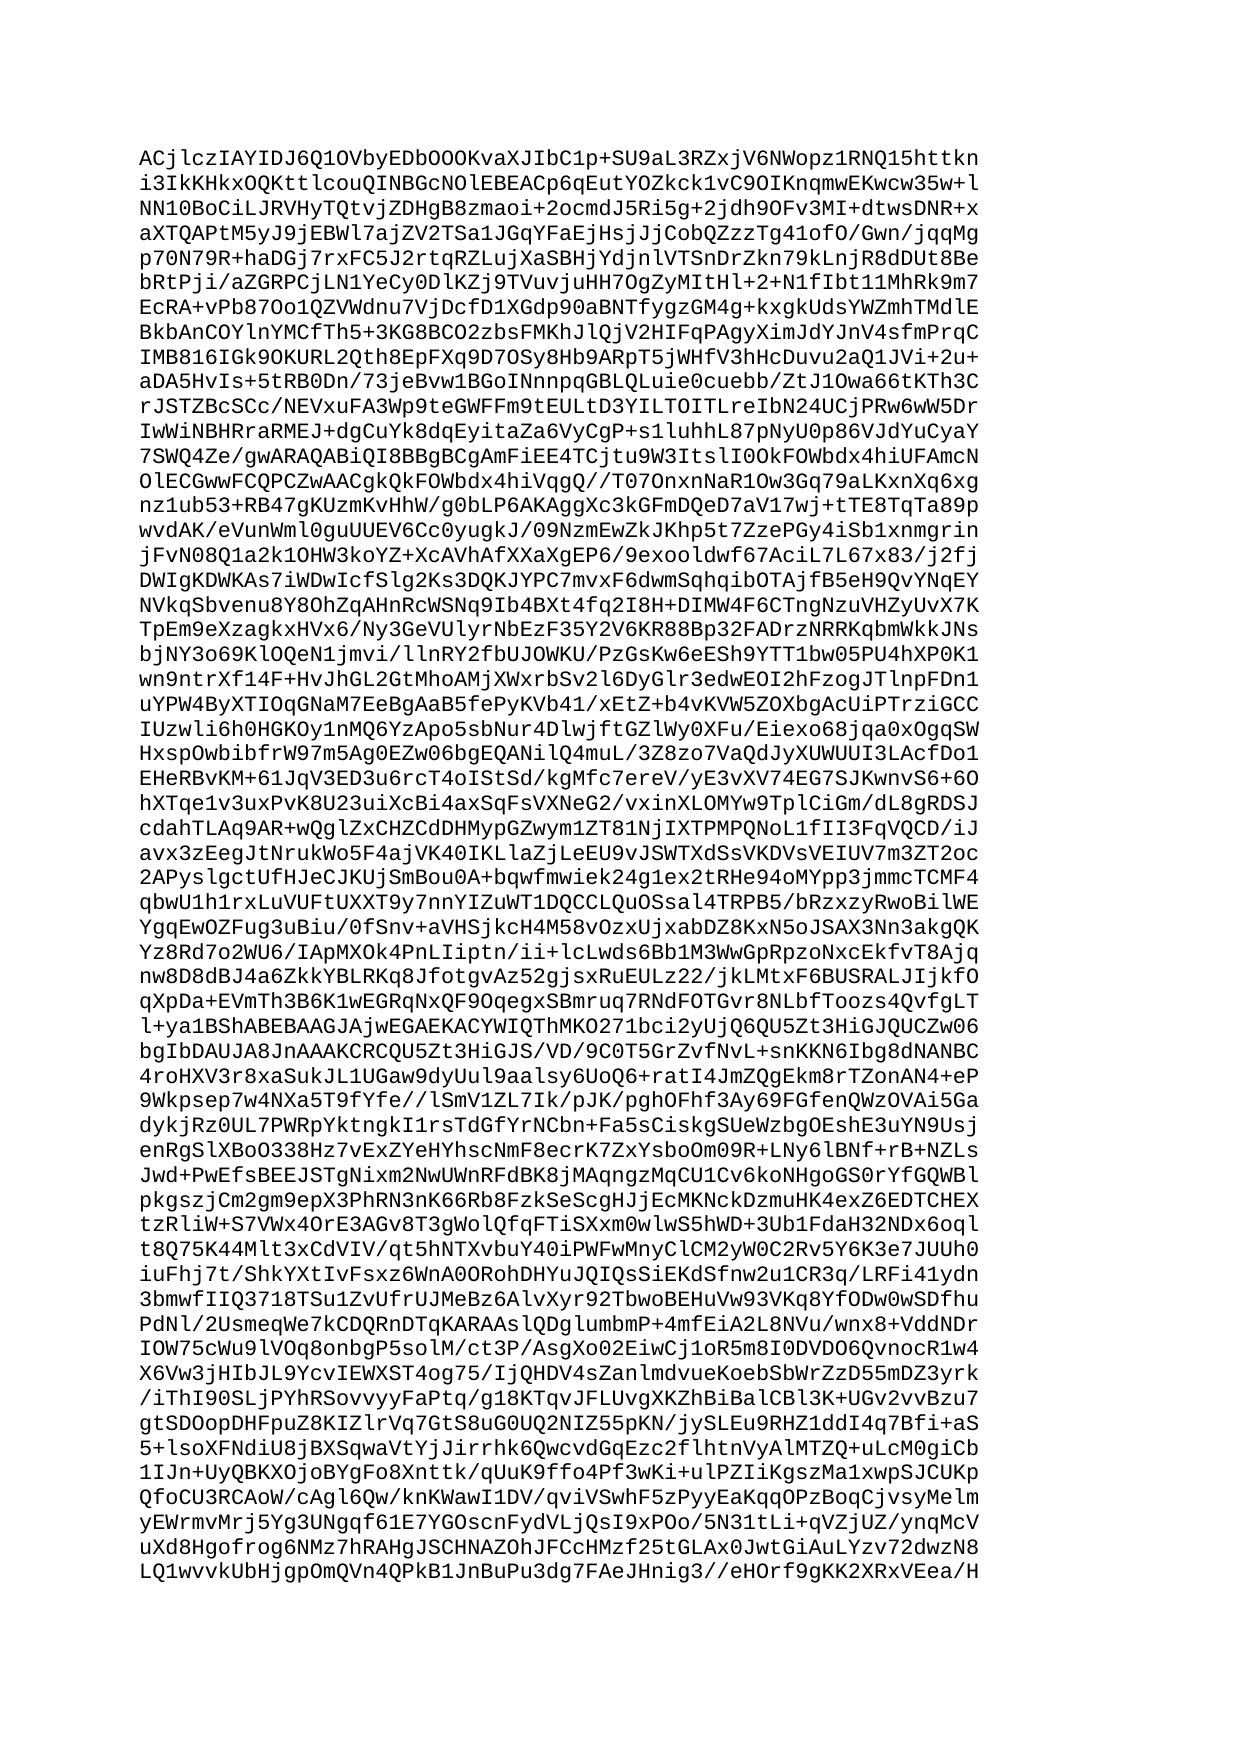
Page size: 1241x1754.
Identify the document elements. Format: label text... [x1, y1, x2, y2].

text jFvN08Q1a2k1OHW3koYZ+XcAVhAfXXaXgEP6/9exooldwf67AciL7L67x83/j2fj [139, 544, 1101, 569]
text pkgszjCm2gm9epX3PhRN3nK66Rb8FzkSeScgHJjEcMKNckDzmuHK4exZ6EDTCHEX [139, 1189, 1101, 1214]
text IOW75cWu9lVOq8onbgP5solM/ct3P/AsgXo02EiwCj1oR5m8I0DVDO6QvnocR1w4 [139, 1338, 1101, 1362]
text bjNY3o69KlOQeN1jmvi/llnRY2fbUJOWKU/PzGsKw6eESh9YTT1bw05PU4hXP0K1 [139, 643, 1101, 668]
text 9Wkpsep7w4NXa5T9fYfe//lSmV1ZL7Ik/pJK/pghOFhf3Ay69FGfenQWzOVAi5Ga [139, 1090, 1101, 1114]
text l+ya1BShABEBAAGJAjwEGAEKACYWIQThMKO271bci2yUjQ6QU5Zt3HiGJQUCZw06 [139, 1015, 1101, 1040]
text DWIgKDWKAs7iWDwIcfSlg2Ks3DQKJYPC7mvxF6dwmSqhqibOTAjfB5eH9QvYNqEY [139, 569, 1101, 594]
text cdahTLAq9AR+wQglZxCHZCdDHMypGZwym1ZT81NjIXTPMPQNoL1fII3FqVQCD/iJ [139, 817, 1101, 842]
text uXd8Hgofrog6NMz7hRAHgJSCHNAZOhJFCcHMzf25tGLAx0JwtGiAuLYzv72dwzN8 [139, 1536, 1101, 1561]
text dykjRz0UL7PWRpYktngkI1rsTdGfYrNCbn+Fa5sCiskgSUeWzbgOEshE3uYN9Usj [139, 1114, 1101, 1139]
text IwWiNBHRraRMEJ+dgCuYk8dqEyitaZa6VyCgP+s1luhhL87pNyU0p86VJdYuCyaY [139, 420, 1101, 445]
text p70N79R+haDGj7rxFC5J2rtqRZLujXaSBHjYdjnlVTSnDrZkn79kLnjR8dDUt8Be [139, 247, 1101, 272]
text IMB816IGk9OKURL2Qth8EpFXq9D7OSy8Hb9ARpT5jWHfV3hHcDuvu2aQ1JVi+2u+ [139, 346, 1101, 371]
text /iThI90SLjPYhRSovvyyFaPtq/g18KTqvJFLUvgXKZhBiBalCBl3K+UGv2vvBzu7 [139, 1387, 1101, 1412]
text IUzwli6h0HGKOy1nMQ6YzApo5sbNur4DlwjftGZlWy0XFu/Eiexo68jqa0xOgqSW [139, 718, 1101, 743]
text QfoCU3RCAoW/cAgl6Qw/knKWawI1DV/qviVSwhF5zPyyEaKqqOPzBoqCjvsyMelm [139, 1486, 1101, 1511]
text aDA5HvIs+5tRB0Dn/73jeBvw1BGoINnnpqGBLQLuie0cuebb/ZtJ1Owa66tKTh3C [139, 371, 1101, 396]
text iuFhj7t/ShkYXtIvFsxz6WnA0ORohDHYuJQIQsSiEKdSfnw2u1CR3q/LRFi41ydn [139, 1263, 1101, 1288]
text rJSTZBcSCc/NEVxuFA3Wp9teGWFFm9tEULtD3YILTOITLreIbN24UCjPRw6wW5Dr [139, 396, 1101, 420]
text wvdAK/eVunWml0guUUEV6Cc0yugkJ/09NzmEwZkJKhp5t7ZzePGy4iSb1xnmgrin [139, 519, 1101, 544]
text 2APyslgctUfHJeCJKUjSmBou0A+bqwfmwiek24g1ex2tRHe94oMYpp3jmmcTCMF4 [139, 867, 1101, 891]
text qXpDa+EVmTh3B6K1wEGRqNxQF9OqegxSBmruq7RNdFOTGvr8NLbfToozs4QvfgLT [139, 991, 1101, 1015]
text hXTqe1v3uxPvK8U23uiXcBi4axSqFsVXNeG2/vxinXLOMYw9TplCiGm/dL8gRDSJ [139, 792, 1101, 817]
text bRtPji/aZGRPCjLN1YeCy0DlKZj9TVuvjuHH7OgZyMItHl+2+N1fIbt11MhRk9m7 [139, 272, 1101, 296]
text nw8D8dBJ4a6ZkkYBLRKq8JfotgvAz52gjsxRuEULz22/jkLMtxF6BUSRALJIjkfO [139, 966, 1101, 991]
text uYPW4ByXTIOqGNaM7EeBgAaB5fePyKVb41/xEtZ+b4vKVW5ZOXbgAcUiPTrziGCC [139, 693, 1101, 718]
text NVkqSbvenu8Y8OhZqAHnRcWSNq9Ib4BXt4fq2I8H+DIMW4F6CTngNzuVHZyUvX7K [139, 594, 1101, 619]
text OlECGwwFCQPCZwAACgkQkFOWbdx4hiVqgQ//T07OnxnNaR1Ow3Gq79aLKxnXq6xg [139, 470, 1101, 495]
text gtSDOopDHFpuZ8KIZlrVq7GtS8uG0UQ2NIZ55pKN/jySLEu9RHZ1ddI4q7Bfi+aS [139, 1412, 1101, 1437]
text BkbAnCOYlnYMCfTh5+3KG8BCO2zbsFMKhJlQjV2HIFqPAgyXimJdYJnV4sfmPrqC [139, 321, 1101, 346]
text PdNl/2UsmeqWe7kCDQRnDTqKARAAslQDglumbmP+4mfEiA2L8NVu/wnx8+VddNDr [139, 1313, 1101, 1338]
text t8Q75K44Mlt3xCdVIV/qt5hNTXvbuY40iPWFwMnyClCM2yW0C2Rv5Y6K3e7JUUh0 [139, 1238, 1101, 1263]
text Jwd+PwEfsBEEJSTgNixm2NwUWnRFdBK8jMAqngzMqCU1Cv6koNHgoGS0rYfGQWBl [139, 1164, 1101, 1189]
text bgIbDAUJA8JnAAAKCRCQU5Zt3HiGJS/VD/9C0T5GrZvfNvL+snKKN6Ibg8dNANBC [139, 1040, 1101, 1065]
text X6Vw3jHIbJL9YcvIEWXST4og75/IjQHDV4sZanlmdvueKoebSbWrZzD55mDZ3yrk [139, 1362, 1101, 1387]
text 4roHXV3r8xaSukJL1UGaw9dyUul9aalsy6UoQ6+ratI4JmZQgEkm8rTZonAN4+eP [139, 1065, 1101, 1090]
text yEWrmvMrj5Yg3UNgqf61E7YGOscnFydVLjQsI9xPOo/5N31tLi+qVZjUZ/ynqMcV [139, 1511, 1101, 1536]
text ACjlczIAYIDJ6Q1OVbyEDbOOOKvaXJIbC1p+SU9aL3RZxjV6NWopz1RNQ15httkn [139, 148, 1101, 172]
text 5+lsoXFNdiU8jBXSqwaVtYjJirrhk6QwcvdGqEzc2flhtnVyAlMTZQ+uLcM0giCb [139, 1437, 1101, 1462]
text 1IJn+UyQBKXOjoBYgFo8Xnttk/qUuK9ffo4Pf3wKi+ulPZIiKgszMa1xwpSJCUKp [139, 1462, 1101, 1486]
text LQ1wvvkUbHjgpOmQVn4QPkB1JnBuPu3dg7FAeJHnig3//eHOrf9gKK2XRxVEea/H [139, 1561, 1101, 1586]
text wn9ntrXf14F+HvJhGL2GtMhoAMjXWxrbSv2l6DyGlr3edwEOI2hFzogJTlnpFDn1 [139, 668, 1101, 693]
text YgqEwOZFug3uBiu/0fSnv+aVHSjkcH4M58vOzxUjxabDZ8KxN5oJSAX3Nn3akgQK [139, 916, 1101, 941]
text qbwU1h1rxLuVUFtUXXT9y7nnYIZuWT1DQCCLQuOSsal4TRPB5/bRzxzyRwoBilWE [139, 891, 1101, 916]
text EcRA+vPb87Oo1QZVWdnu7VjDcfD1XGdp90aBNTfygzGM4g+kxgkUdsYWZmhTMdlE [139, 296, 1101, 321]
text HxspOwbibfrW97m5Ag0EZw06bgEQANilQ4muL/3Z8zo7VaQdJyXUWUUI3LAcfDo1 [139, 743, 1101, 767]
text i3IkKHkxOQKttlcouQINBGcNOlEBEACp6qEutYOZkck1vC9OIKnqmwEKwcw35w+l [139, 172, 1101, 197]
text tzRliW+S7VWx4OrE3AGv8T3gWolQfqFTiSXxm0wlwS5hWD+3Ub1FdaH32NDx6oql [139, 1214, 1101, 1238]
text 7SWQ4Ze/gwARAQABiQI8BBgBCgAmFiEE4TCjtu9W3ItslI0OkFOWbdx4hiUFAmcN [139, 445, 1101, 470]
text TpEm9eXzagkxHVx6/Ny3GeVUlyrNbEzF35Y2V6KR88Bp32FADrzNRRKqbmWkkJNs [139, 619, 1101, 643]
text NN10BoCiLJRVHyTQtvjZDHgB8zmaoi+2ocmdJ5Ri5g+2jdh9OFv3MI+dtwsDNR+x [139, 197, 1101, 222]
text aXTQAPtM5yJ9jEBWl7ajZV2TSa1JGqYFaEjHsjJjCobQZzzTg41ofO/Gwn/jqqMg [139, 222, 1101, 247]
text enRgSlXBoO338Hz7vExZYeHYhscNmF8ecrK7ZxYsboOm09R+LNy6lBNf+rB+NZLs [139, 1139, 1101, 1164]
text EHeRBvKM+61JqV3ED3u6rcT4oIStSd/kgMfc7ereV/yE3vXV74EG7SJKwnvS6+6O [139, 767, 1101, 792]
text Yz8Rd7o2WU6/IApMXOk4PnLIiptn/ii+lcLwds6Bb1M3WwGpRpzoNxcEkfvT8Ajq [139, 941, 1101, 966]
text nz1ub53+RB47gKUzmKvHhW/g0bLP6AKAggXc3kGFmDQeD7aV17wj+tTE8TqTa89p [139, 495, 1101, 519]
text 3bmwfIIQ3718TSu1ZvUfrUJMeBz6AlvXyr92TbwoBEHuVw93VKq8YfODw0wSDfhu [139, 1288, 1101, 1313]
text avx3zEegJtNrukWo5F4ajVK40IKLlaZjLeEU9vJSWTXdSsVKDVsVEIUV7m3ZT2oc [139, 842, 1101, 867]
